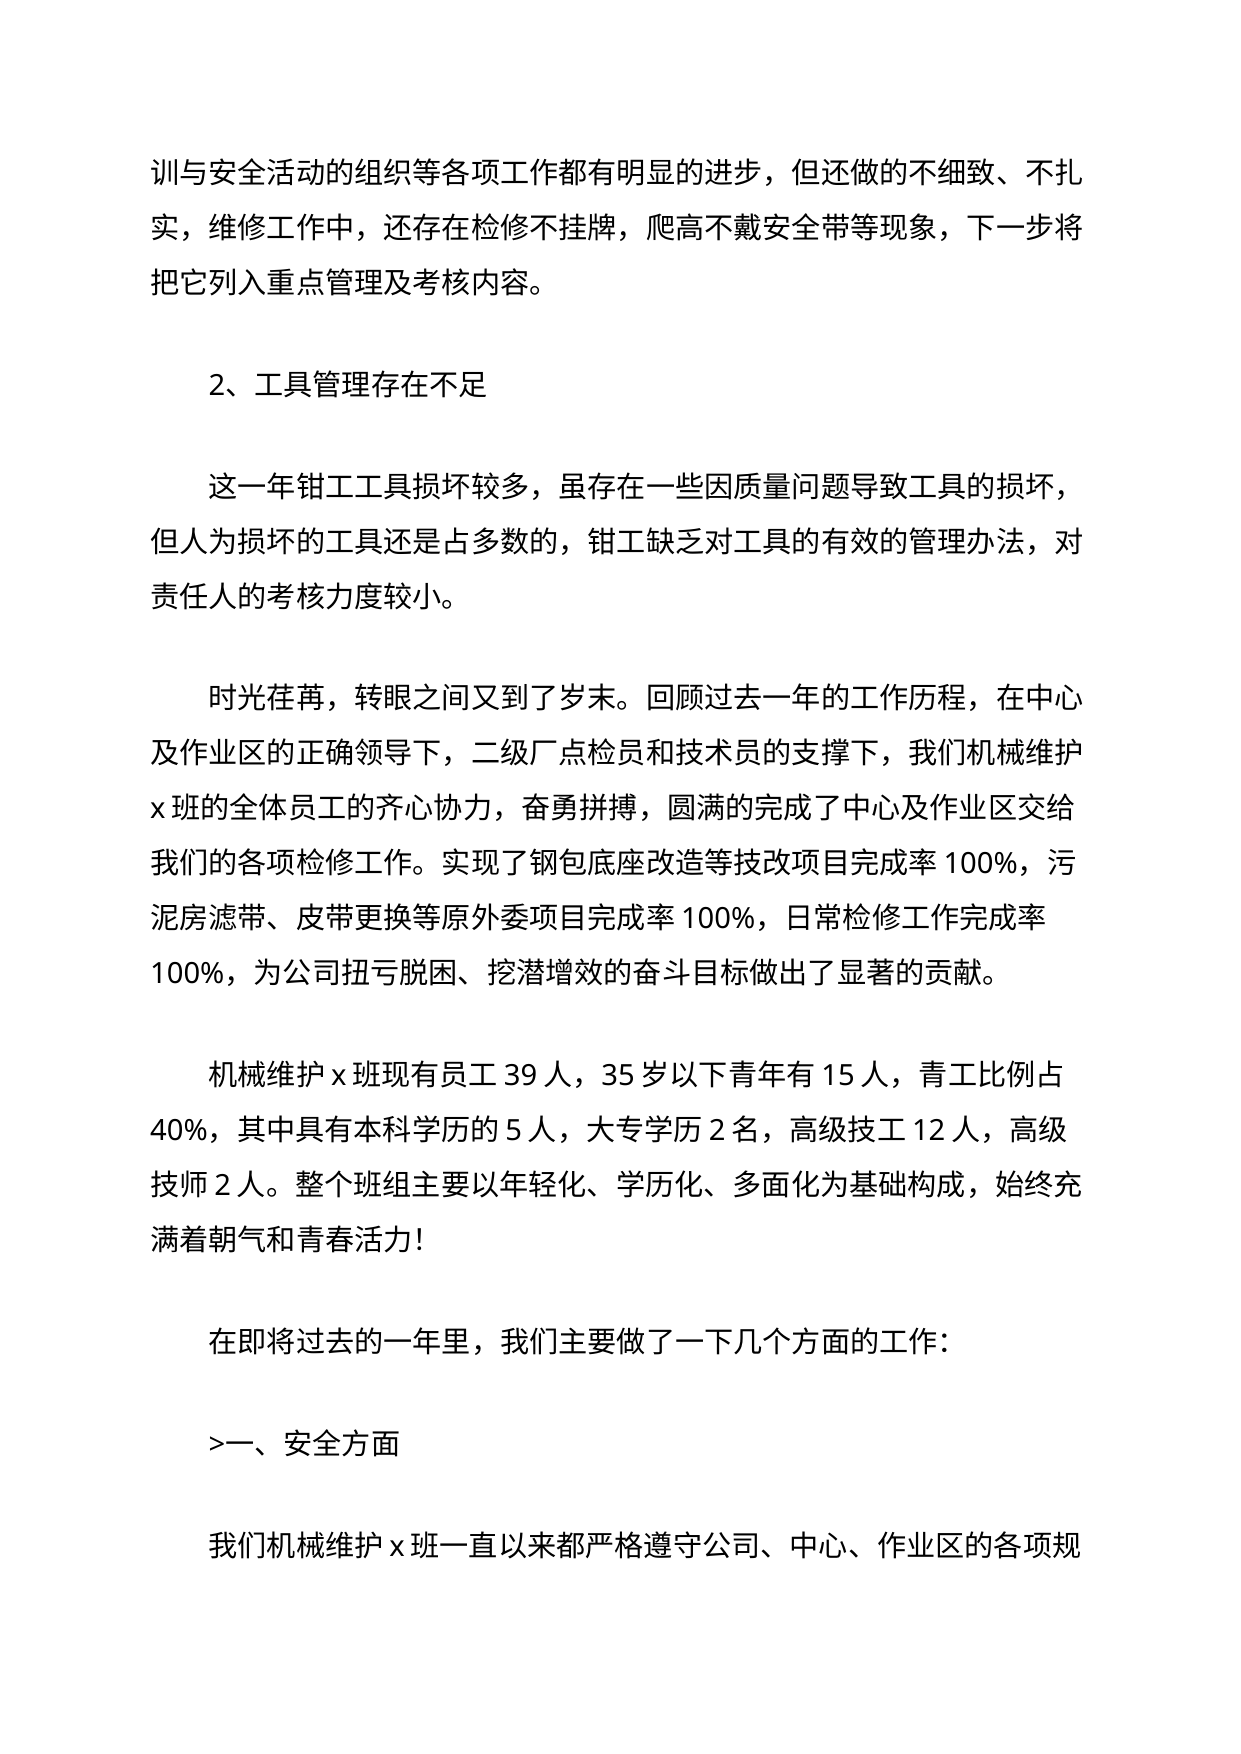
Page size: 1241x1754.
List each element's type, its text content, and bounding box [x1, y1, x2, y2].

text 2、工具管理存在不足 [150, 362, 1090, 404]
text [150, 1522, 1090, 1565]
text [150, 150, 1090, 302]
text 时光荏苒，转眼之间又到了岁末。回顾过去一年的工作历程，在中心及作业区的正确领导下，二级厂点检员和技术员的支撑下，我们机械维护x班的全体员工的齐心协力，奋勇拼搏，圆满的完成了中心及作业区交给我们的各项检修工作。实现了钢包底座改造等技改项目完成率100%，污泥房滤带、皮带更换等原外委项目完成率100%，日常检修工作完成率100%，为公司扭亏脱困、挖潜增效的奋斗目标做出了显著的贡献。 [150, 675, 1090, 992]
text 机械维护x班现有员工39人，35岁以下青年有15人，青工比例占40%，其中具有本科学历的5人，大专学历2名，高级技工12人，高级技师2人。整个班组主要以年轻化、学历化、多面化为基础构成，始终充满着朝气和青春活力！ [150, 1052, 1090, 1259]
text >一、安全方面 [150, 1420, 1090, 1463]
text 在即将过去的一年里，我们主要做了一下几个方面的工作： [150, 1319, 1090, 1361]
text 这一年钳工工具损坏较多，虽存在一些因质量问题导致工具的损坏，但人为损坏的工具还是占多数的，钳工缺乏对工具的有效的管理办法，对责任人的考核力度较小。 [150, 463, 1090, 616]
